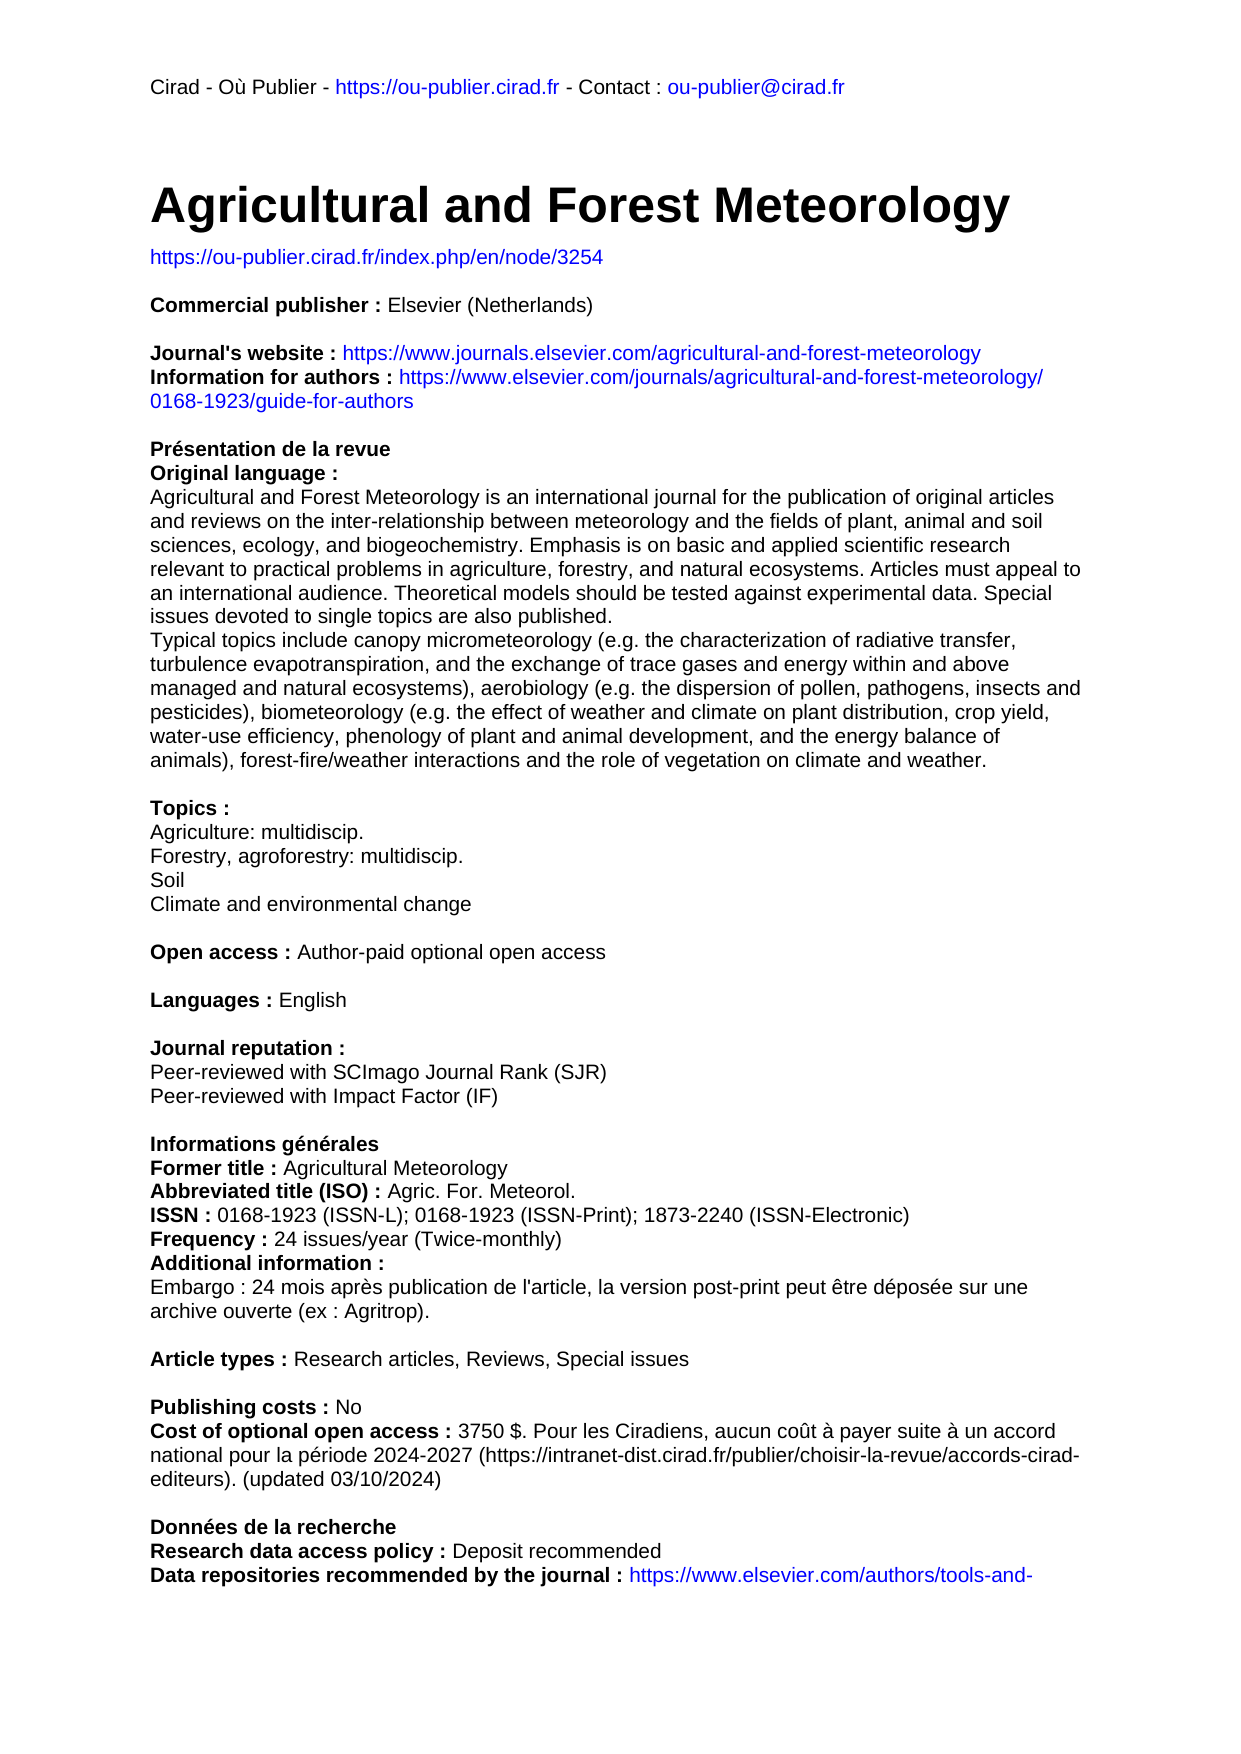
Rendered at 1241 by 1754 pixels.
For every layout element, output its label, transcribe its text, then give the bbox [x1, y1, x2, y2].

text https://ou-publier.cirad.fr/index.php/en/node/3254 [150, 245, 1090, 269]
text Topics : Agriculture: multidiscip.Forestry, agroforestry: multidiscip.SoilClimate and environmental changeOpen access : Author-paid optional open accessLanguages : EnglishJournal reputation : Peer-reviewed with SCImago Journal Rank (SJR)Peer-reviewed with Impact Factor (IF)Informations généralesFormer title : Agricultural MeteorologyAbbreviated title (ISO) : Agric. For. Meteorol.ISSN : 0168-1923 (ISSN-L); 0168-1923 (ISSN-Print); 1873-2240 (ISSN-Electronic)Frequency : 24 issues/year (Twice-monthly)Additional information : [150, 796, 1090, 1275]
text Embargo : 24 mois après publication de l'article, la version post-print peut être déposée sur une archive ouverte (ex : Agritrop). [150, 1275, 1090, 1323]
text Commercial publisher : Elsevier (Netherlands)Journal's website : https://www.journals.elsevier.com/agricultural-and-forest-meteorologyInformation for authors : https://www.elsevier.com/journals/agricultural-and-forest-meteorology/0168-1923/guide-for-authorsPrésentation de la revueOriginal language : [150, 269, 1090, 484]
text Agricultural and Forest Meteorology is an international journal for the publication of original articles and reviews on the inter-relationship between meteorology and the fields of plant, animal and soil sciences, ecology, and biogeochemistry. Emphasis is on basic and applied scientific research relevant to practical problems in agriculture, forestry, and natural ecosystems. Articles must appeal to an international audience. Theoretical models should be tested against experimental data. Special issues devoted to single topics are also published.Typical topics include canopy micrometeorology (e.g. the characterization of radiative transfer, turbulence evapotranspiration, and the exchange of trace gases and energy within and above managed and natural ecosystems), aerobiology (e.g. the dispersion of pollen, pathogens, insects and pesticides), biometeorology (e.g. the effect of weather and climate on plant distribution, crop yield, water-use efficiency, phenology of plant and animal development, and the energy balance of animals), forest-fire/weather interactions and the role of vegetation on climate and weather. [150, 484, 1090, 772]
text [150, 1323, 1090, 1587]
subtitle Agricultural and Forest Meteorology [150, 175, 1090, 232]
